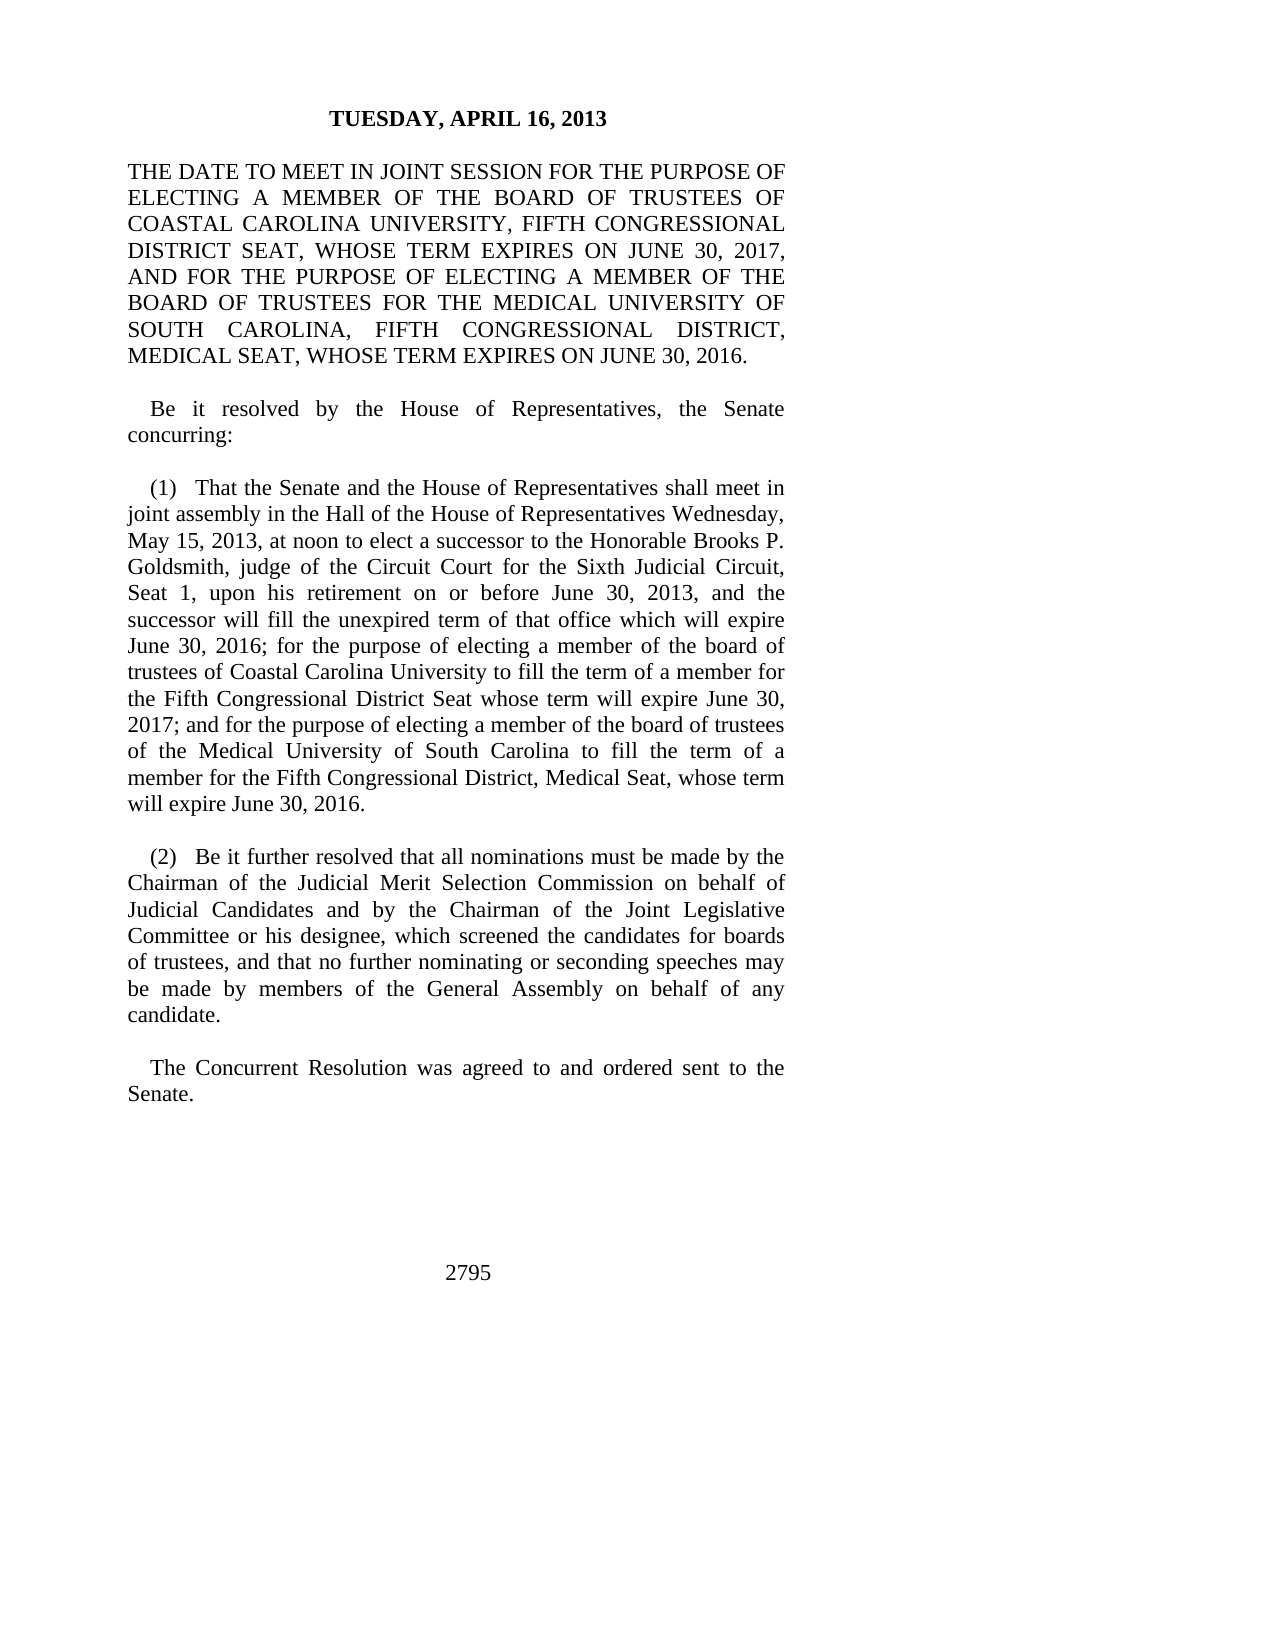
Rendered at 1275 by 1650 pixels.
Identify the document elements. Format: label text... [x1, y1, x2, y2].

text (1) That the Senate and the House of Representatives shall meet in joint assembly in the Hall of the House of Representatives Wednesday, May 15, 2013, at noon to elect a successor to the Honorable Brooks P. Goldsmith, judge of the Circuit Court for the Sixth Judicial Circuit, Seat 1, upon his retirement on or before June 30, 2013, and the successor will fill the unexpired term of that office which will expire June 30, 2016; for the purpose of electing a member of the board of trustees of Coastal Carolina University to fill the term of a member for the Fifth Congressional District Seat whose term will expire June 30, 2017; and for the purpose of electing a member of the board of trustees of the Medical University of South Carolina to fill the term of a member for the Fifth Congressional District, Medical Seat, whose term will expire June 30, 2016. [127, 474, 786, 817]
text (2) Be it further resolved that all nominations must be made by the Chairman of the Judicial Merit Selection Commission on behalf of Judicial Candidates and by the Chairman of the Joint Legislative Committee or his designee, which screened the candidates for boards of trustees, and that no further nominating or seconding speeches may be made by members of the General Assembly on behalf of any candidate. [127, 843, 786, 1027]
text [127, 158, 786, 368]
text The Concurrent Resolution was agreed to and ordered sent to the Senate. [127, 1054, 786, 1106]
text Be it resolved by the House of Representatives, the Senate concurring: [127, 395, 786, 448]
